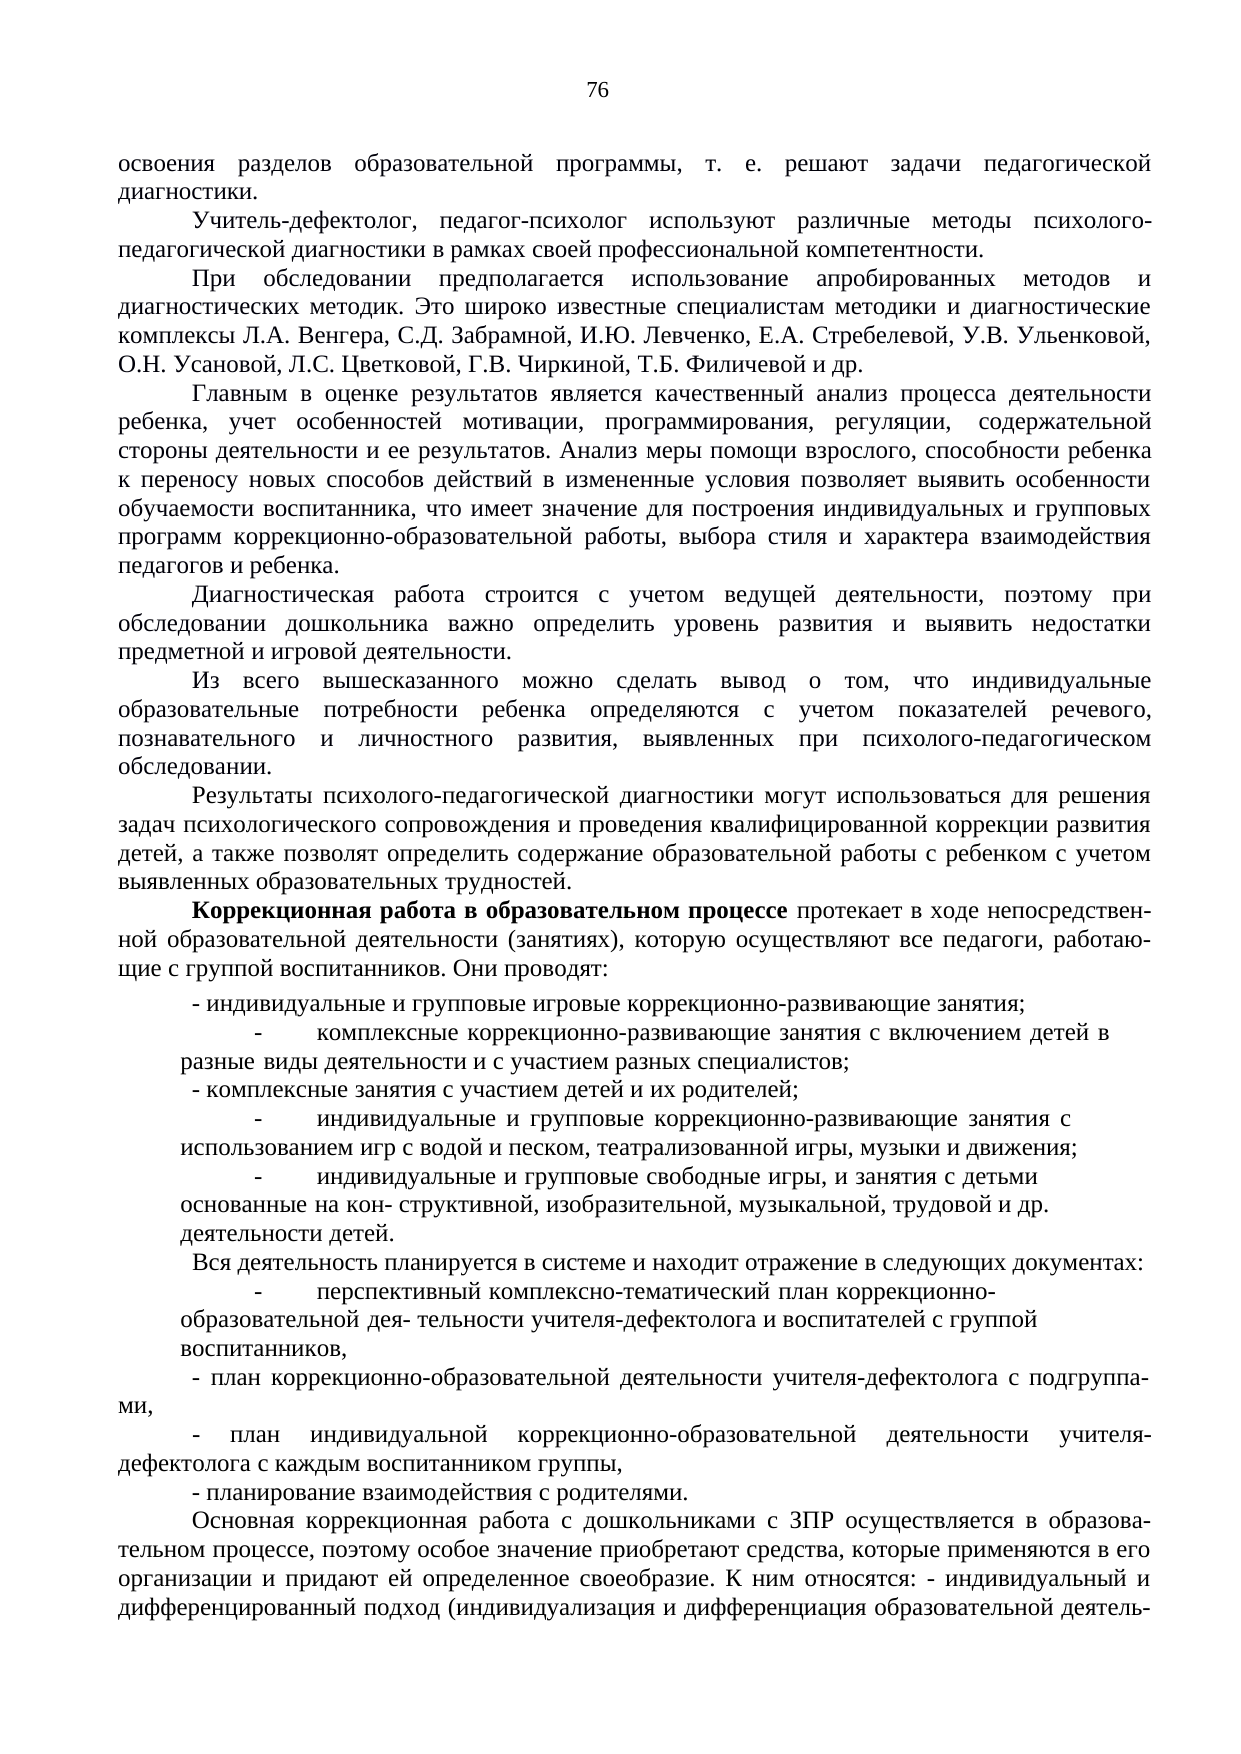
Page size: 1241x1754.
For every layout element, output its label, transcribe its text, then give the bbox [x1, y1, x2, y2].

text Коррекционная работа в образовательном процессе протекает в ходе непосредствен- ной образовательной деятельности (занятиях), которую осуществляют все педагоги, работаю- щие с группой воспитанников. Они проводят: [118, 895, 1152, 981]
list комплексные занятия с участием детей и их родителей; [192, 1074, 1188, 1103]
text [118, 148, 1151, 205]
text Вся деятельность планируется в системе и находит отражение в следующих документах: [192, 1247, 1188, 1276]
text Из всего вышесказанного можно сделать вывод о том, что индивидуальные образовательные потребности ребенка определяются с учетом показателей речевого, познавательного и личностного развития, выявленных при психолого-педагогическом обследовании. [118, 665, 1152, 780]
list план индивидуальной коррекционно-образовательной деятельности учителя- [192, 1419, 1188, 1448]
text ми, [118, 1391, 1188, 1419]
list перспективный комплексно-тематический план коррекционно-образовательной дея- тельности учителя-дефектолога и воспитателей с группой воспитанников, [180, 1276, 1152, 1362]
list комплексные коррекционно-развивающие занятия с включением детей в разные виды деятельности и с участием разных специалистов; [180, 1017, 1151, 1074]
text Диагностическая работа строится с учетом ведущей деятельности, поэтому при обследовании дошкольника важно определить уровень развития и выявить недостатки предметной и игровой деятельности. [118, 579, 1151, 665]
list индивидуальные и групповые коррекционно-развивающие занятия с использованием игр с водой и песком, театрализованной игры, музыки и движения; [180, 1103, 1152, 1161]
list планирование взаимодействия с родителями. [192, 1477, 1188, 1506]
list план коррекционно-образовательной деятельности учителя-дефектолога с подгруппа- [192, 1362, 1188, 1391]
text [118, 1506, 1152, 1621]
list индивидуальные и групповые игровые коррекционно-развивающие занятия; [192, 988, 1188, 1017]
text При обследовании предполагается использование апробированных методов и диагностических методик. Это широко известные специалистам методики и диагностические комплексы Л.А. Венгера, С.Д. Забрамной, И.Ю. Левченко, Е.А. Стребелевой, У.В. Ульенковой, О.Н. Усановой, Л.С. Цветковой, Г.В. Чиркиной, Т.Б. Филичевой и др. [118, 263, 1152, 378]
list индивидуальные и групповые свободные игры, и занятия с детьми основанные на кон- структивной, изобразительной, музыкальной, трудовой и др. деятельности детей. [180, 1161, 1152, 1247]
text Главным в оценке результатов является качественный анализ процесса деятельности ребенка, учет особенностей мотивации, программирования, регуляции, содержательной стороны деятельности и ее результатов. Анализ меры помощи взрослого, способности ребенка к переносу новых способов действий в измененные условия позволяет выявить особенности обучаемости воспитанника, что имеет значение для построения индивидуальных и групповых программ коррекционно-образовательной работы, выбора стиля и характера взаимодействия педагогов и ребенка. [118, 378, 1152, 579]
text Результаты психолого-педагогической диагностики могут использоваться для решения задач психологического сопровождения и проведения квалифицированной коррекции развития детей, а также позволят определить содержание образовательной работы с ребенком с учетом выявленных образовательных трудностей. [118, 780, 1152, 895]
text Учитель-дефектолог, педагог-психолог используют различные методы психолого- педагогической диагностики в рамках своей профессиональной компетентности. [118, 205, 1152, 263]
text дефектолога с каждым воспитанником группы, [118, 1448, 1188, 1477]
